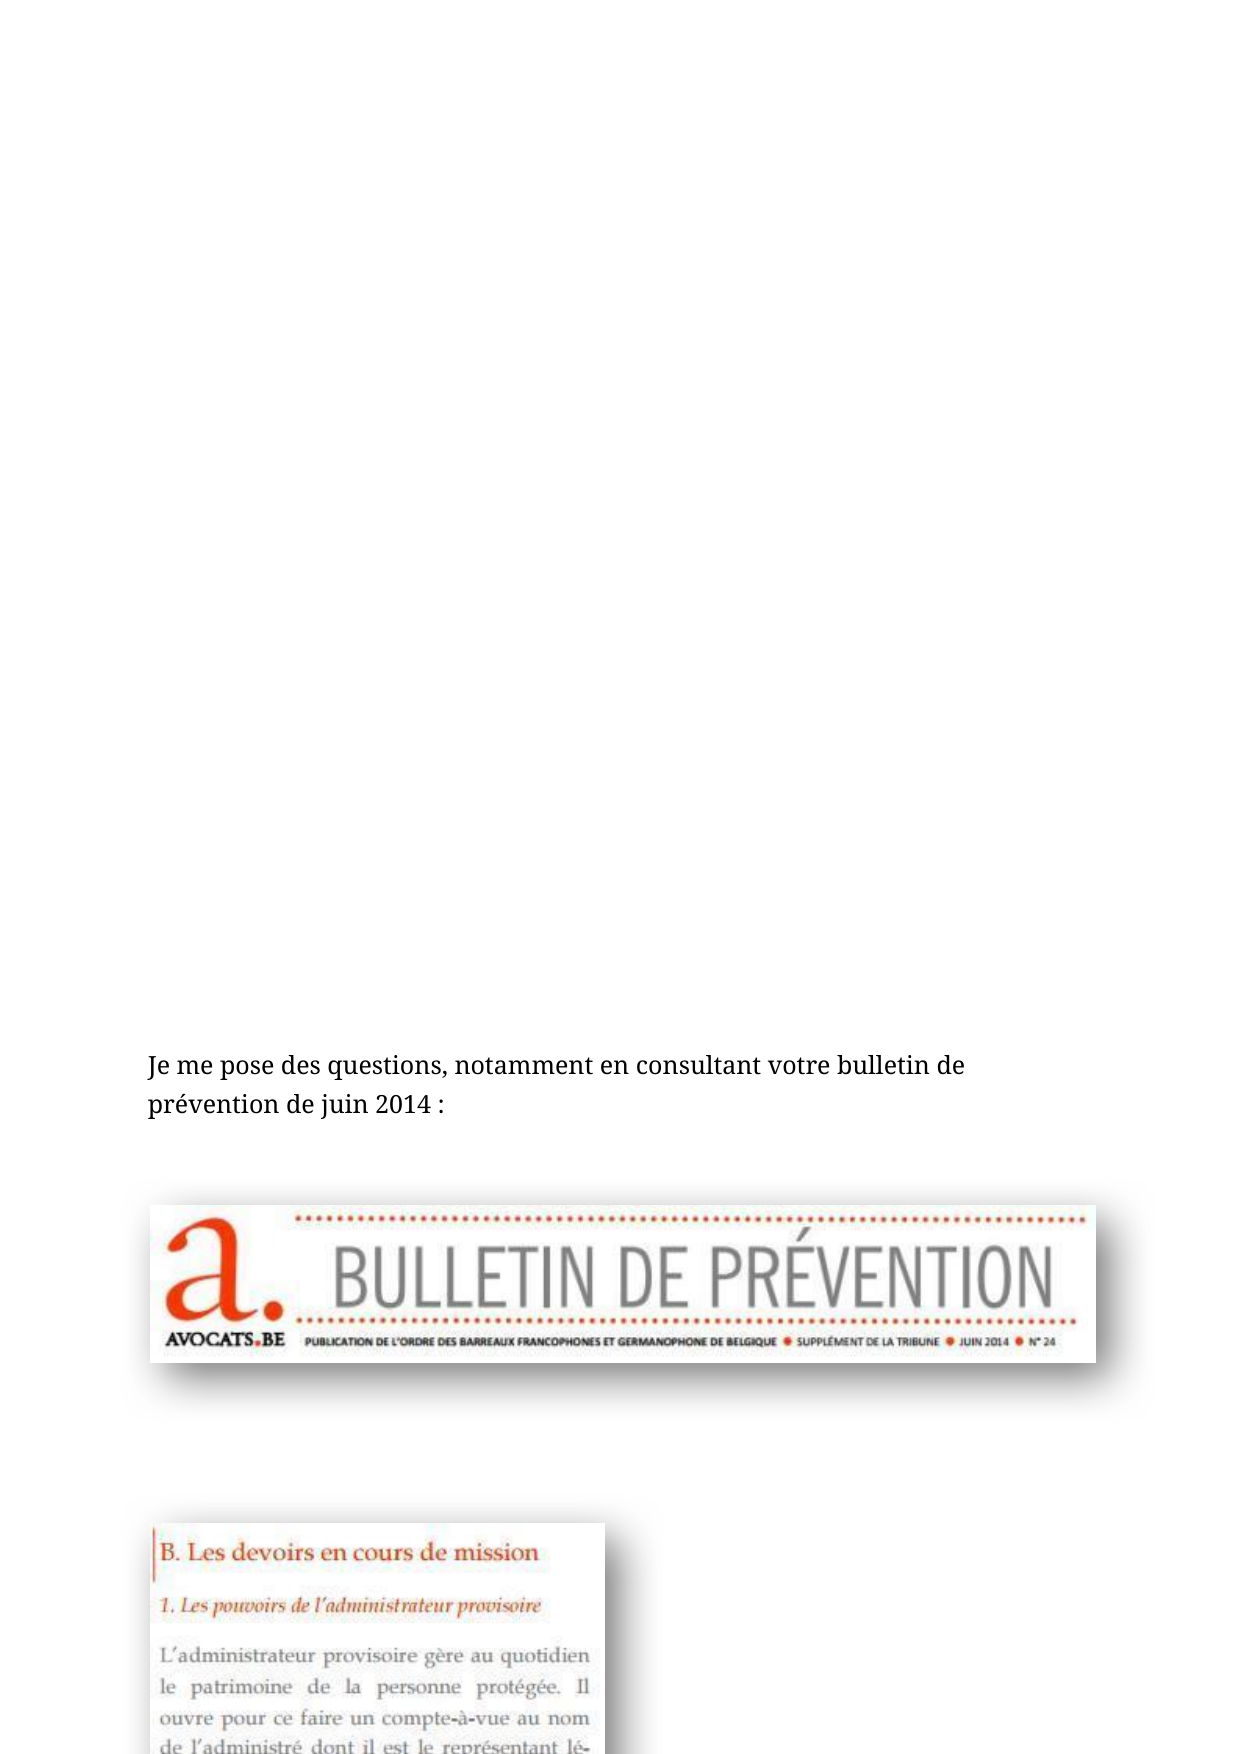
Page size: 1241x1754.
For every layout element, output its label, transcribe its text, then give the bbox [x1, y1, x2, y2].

picture [150, 1205, 1096, 1363]
text Je me pose des questions, notamment en consultant votre bulletin de prévention de juin 2014 : [148, 1048, 1093, 1121]
picture [150, 1523, 605, 1754]
